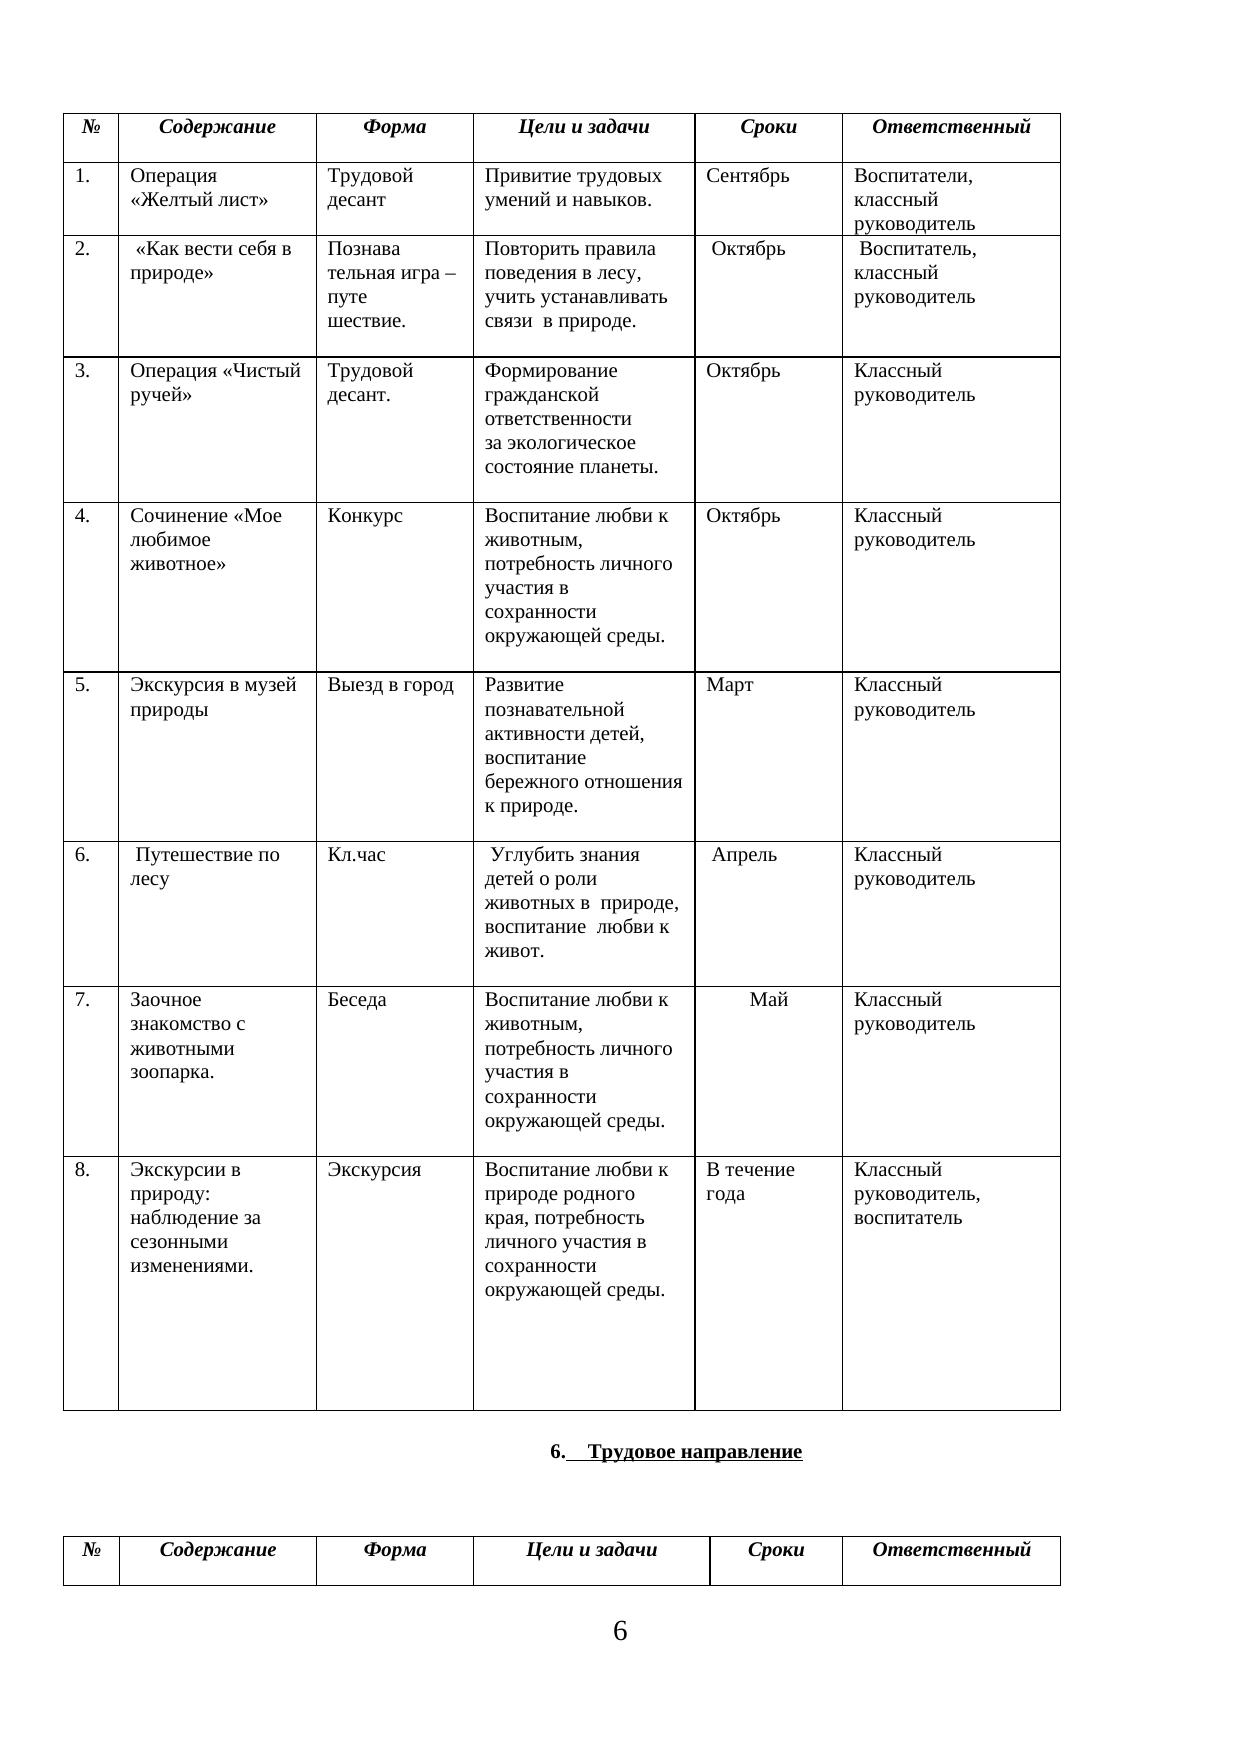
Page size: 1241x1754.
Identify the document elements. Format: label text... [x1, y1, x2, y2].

table_header Цели и задачи [474, 114, 694, 162]
table_cell Воспитание любви к животным, потребность личного участия в сохранности окружающей среды. [474, 503, 694, 671]
table_cell Классный руководитель [843, 842, 1060, 986]
table_cell 5. [64, 673, 118, 841]
table_cell Операция «Желтый лист» [119, 163, 316, 235]
table_cell Март [696, 673, 842, 841]
table_header Сроки [711, 1537, 842, 1585]
table_cell Познава тельная игра – путе шествие. [317, 236, 473, 356]
table_cell 1. [64, 163, 118, 235]
table_cell Развитие познавательной активности детей, воспитание бережного отношения к природе. [474, 673, 694, 841]
table_cell Повторить правила поведения в лесу, учить устанавливать связи в природе. [474, 236, 694, 356]
table_header Ответственный [843, 1537, 1060, 1585]
table_cell Конкурс [317, 503, 473, 671]
table_cell Воспитатель, классный руководитель [843, 236, 1060, 356]
list Трудовое направление [187, 220, 1165, 1463]
table_cell Воспитание любви к животным, потребность личного участия в сохранности окружающей среды. [474, 987, 694, 1156]
table_cell Кл.час [317, 842, 473, 986]
table_cell 4. [64, 503, 118, 671]
table_header Сроки [696, 114, 842, 162]
table_header Ответственный [843, 114, 1060, 162]
table_cell Май [696, 987, 842, 1156]
table_cell Октябрь [696, 503, 842, 671]
table_header № [64, 1537, 119, 1585]
table_cell Формирование гражданской ответственности за экологическое состояние планеты. [474, 358, 694, 502]
table_cell Путешествие по лесу [119, 842, 316, 986]
table_cell Операция «Чистый ручей» [119, 358, 316, 502]
table_cell 2. [64, 236, 118, 356]
table_cell Классный руководитель [843, 987, 1060, 1156]
table_cell Трудовой десант [317, 163, 473, 235]
table_cell Экскурсии в природу: наблюдение за сезонными изменениями. [119, 1157, 316, 1410]
table_cell 7. [64, 987, 118, 1156]
table_header № [64, 114, 118, 162]
table_cell Классный руководитель [843, 358, 1060, 502]
table_cell 3. [64, 358, 118, 502]
table_cell Экскурсия в музей природы [119, 673, 316, 841]
table_cell Выезд в город [317, 673, 473, 841]
table_cell Углубить знания детей о роли животных в природе, воспитание любви к живот. [474, 842, 694, 986]
table_cell Октябрь [696, 358, 842, 502]
table_cell «Как вести себя в природе» [119, 236, 316, 356]
table_cell 6. [64, 842, 118, 986]
table_cell Сочинение «Мое любимое животное» [119, 503, 316, 671]
table_cell Октябрь [696, 236, 842, 356]
table_header Содержание [120, 1537, 316, 1585]
table_cell Привитие трудовых умений и навыков. [474, 163, 694, 235]
table_cell Трудовой десант. [317, 358, 473, 502]
table_header Содержание [119, 114, 316, 162]
table_cell Беседа [317, 987, 473, 1156]
table_cell 8. [64, 1157, 118, 1410]
table_cell Воспитание любви к природе родного края, потребность личного участия в сохранности окружающей среды. [474, 1157, 694, 1410]
table_cell Апрель [696, 842, 842, 986]
table_cell Классный руководитель, воспитатель [843, 1157, 1060, 1410]
table_cell В течение года [696, 1157, 842, 1410]
table_cell Сентябрь [696, 163, 842, 235]
table_header Форма [317, 1537, 473, 1585]
table_cell Заочное знакомство с животными зоопарка. [119, 987, 316, 1156]
table_cell Воспитатели, классный руководитель [843, 163, 1060, 235]
table_cell Классный руководитель [843, 503, 1060, 671]
table_cell Классный руководитель [843, 673, 1060, 841]
table_cell Экскурсия [317, 1157, 473, 1410]
table_header Цели и задачи [474, 1537, 709, 1585]
table_header Форма [317, 114, 473, 162]
